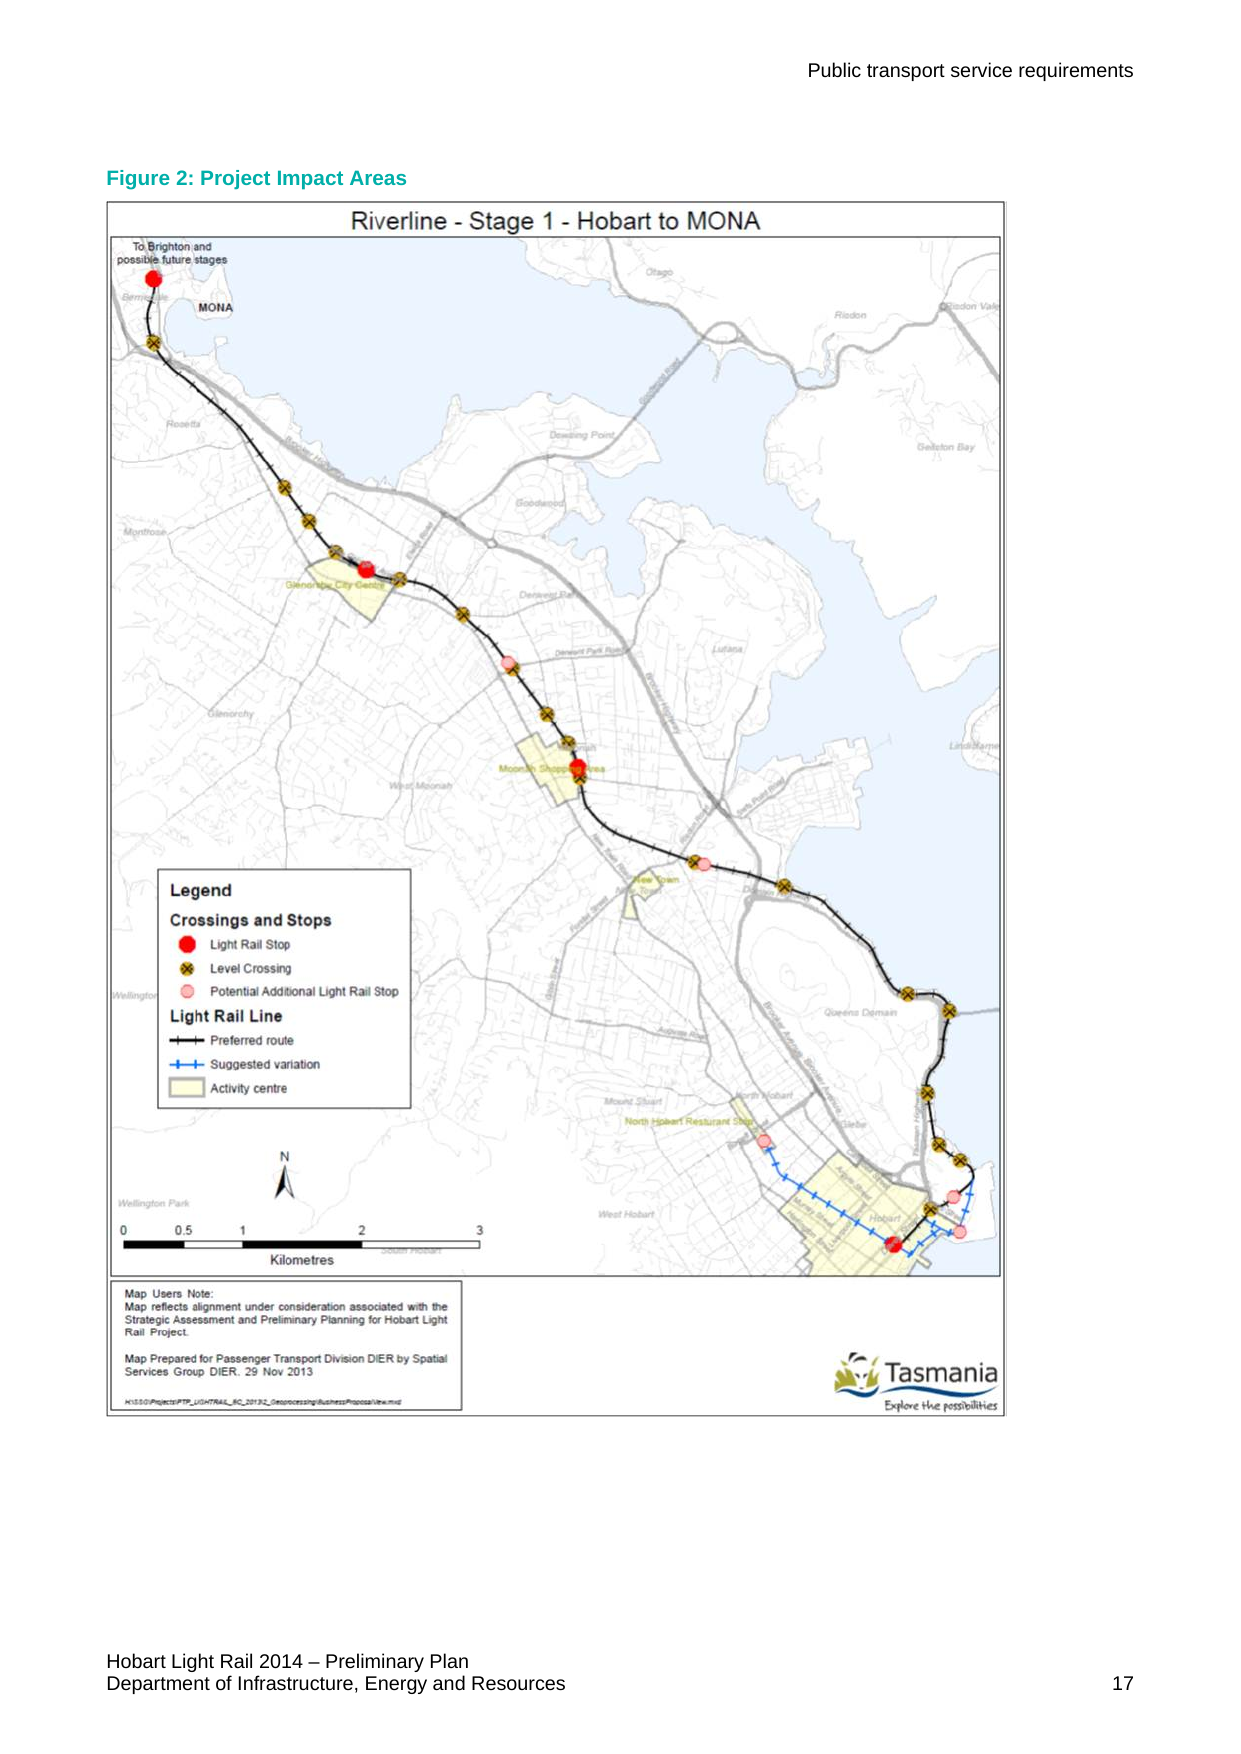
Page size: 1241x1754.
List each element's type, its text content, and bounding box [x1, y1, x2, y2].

picture [106, 201, 1007, 1417]
